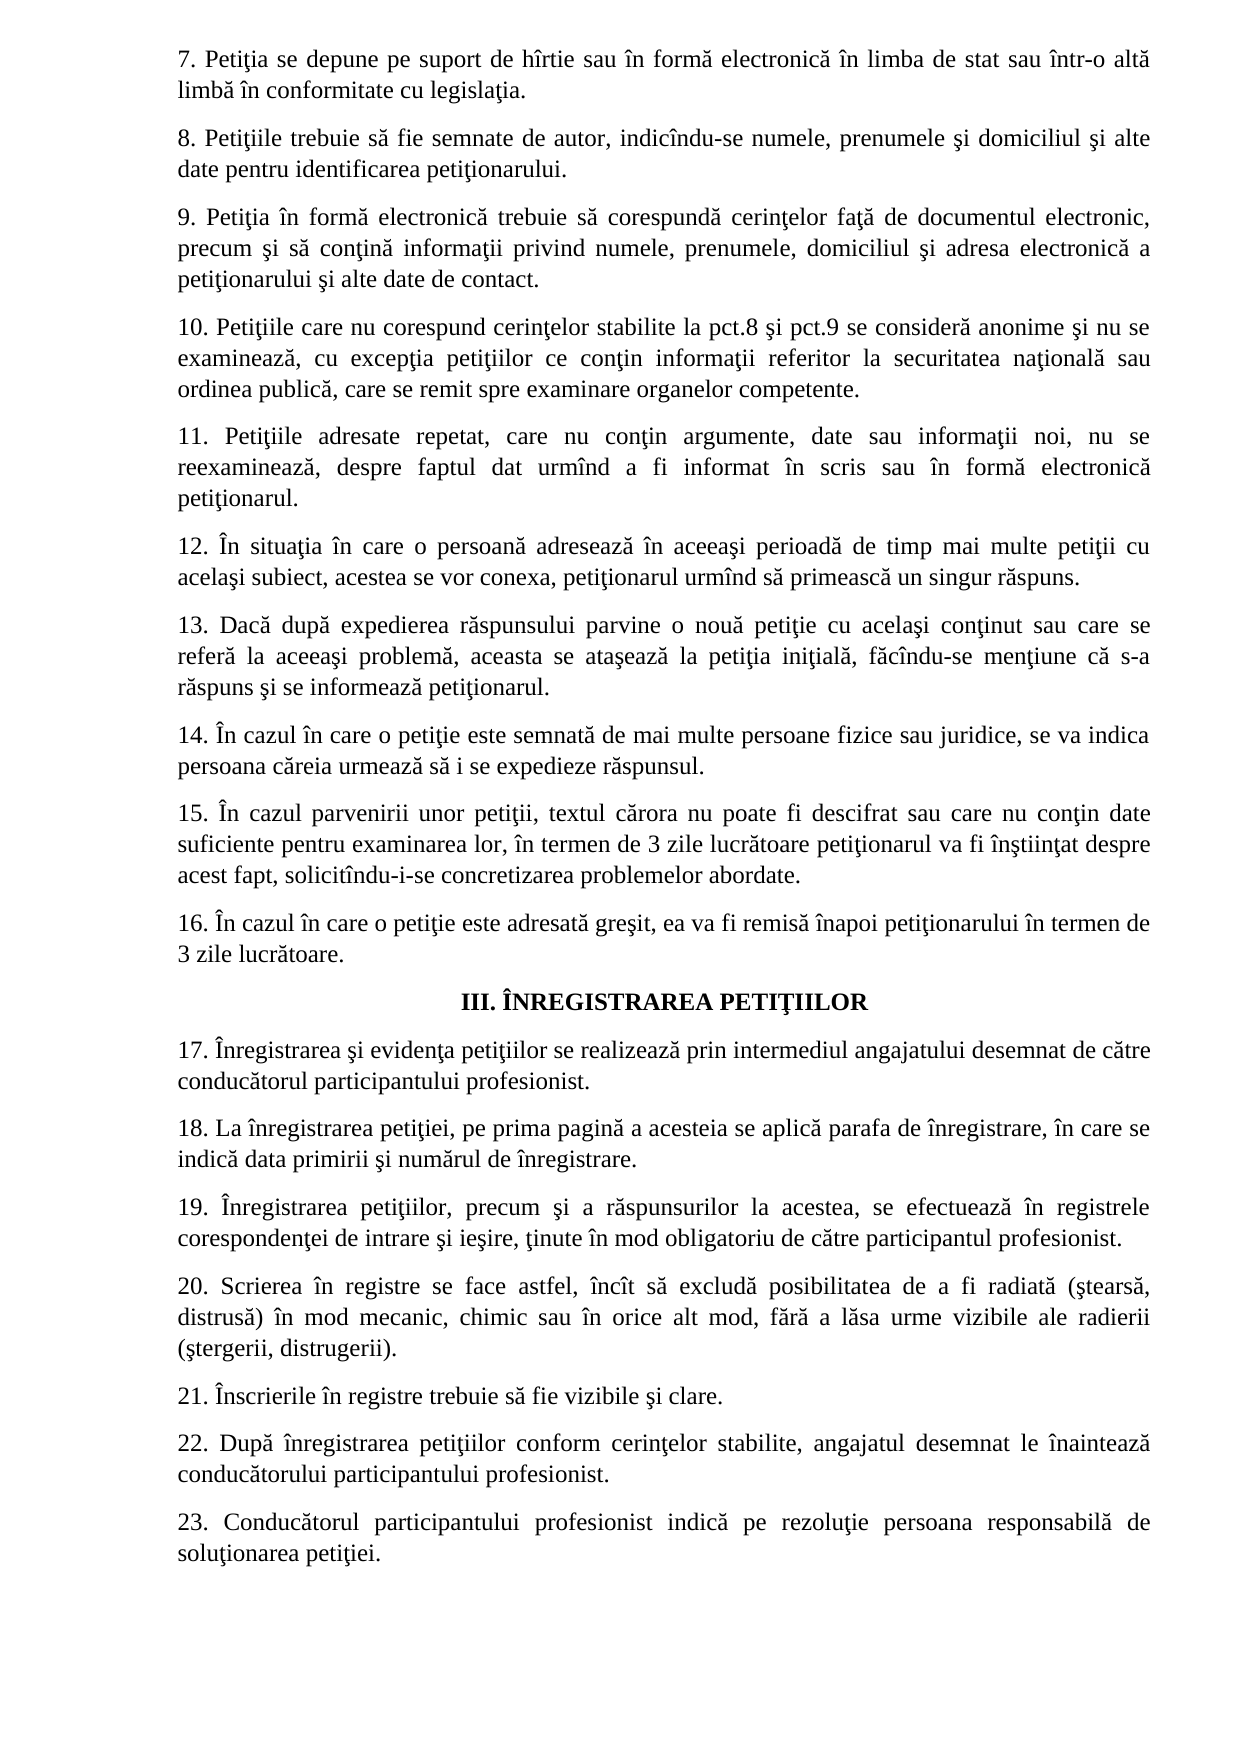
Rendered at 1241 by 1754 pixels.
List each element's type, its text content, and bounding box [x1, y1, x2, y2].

text 19. Înregistrarea petiţiilor, precum şi a răspunsurilor la acestea, se efectuează în registrele corespondenţei de intrare şi ieşire, ţinute în mod obligatoriu de către participantul profesionist. [177, 1192, 1152, 1252]
text 17. Înregistrarea şi evidenţa petiţiilor se realizează prin intermediul angajatului desemnat de către conducătorul participantului profesionist. [177, 1035, 1152, 1094]
text 20. Scrierea în registre se face astfel, încît să excludă posibilitatea de a fi radiată (ştearsă, distrusă) în mod mecanic, chimic sau în orice alt mod, fără a lăsa urme vizibile ale radierii (ştergerii, distrugerii). [177, 1271, 1152, 1362]
text 15. În cazul parvenirii unor petiţii, textul cărora nu poate fi descifrat sau care nu conţin date suficiente pentru examinarea lor, în termen de 3 zile lucrătoare petiţionarul va fi înştiinţat despre acest fapt, solicitîndu-i-se concretizarea problemelor abordate. [177, 798, 1152, 889]
text 7. Petiţia se depune pe suport de hîrtie sau în formă electronică în limba de stat sau într-o altă limbă în conformitate cu legislaţia. [177, 44, 1152, 104]
text 22. După înregistrarea petiţiilor conform cerinţelor stabilite, angajatul desemnat le înaintează conducătorului participantului profesionist. [177, 1428, 1152, 1488]
text 8. Petiţiile trebuie să fie semnate de autor, indicîndu-se numele, prenumele şi domiciliul şi alte date pentru identificarea petiţionarului. [177, 123, 1152, 183]
text 16. În cazul în care o petiţie este adresată greşit, ea va fi remisă înapoi petiţionarului în termen de 3 zile lucrătoare. [177, 908, 1152, 968]
text 13. Dacă după expedierea răspunsului parvine o nouă petiţie cu acelaşi conţinut sau care se referă la aceeaşi problemă, aceasta se ataşează la petiţia iniţială, făcîndu-se menţiune că s-a răspuns şi se informează petiţionarul. [177, 610, 1152, 701]
text 23. Conducătorul participantului profesionist indică pe rezoluţie persoana responsabilă de soluţionarea petiţiei. [177, 1507, 1152, 1567]
text 10. Petiţiile care nu corespund cerinţelor stabilite la pct.8 şi pct.9 se consideră anonime şi nu se examinează, cu excepţia petiţiilor ce conţin informaţii referitor la securitatea naţională sau ordinea publică, care se remit spre examinare organelor competente. [177, 312, 1152, 402]
text 11. Petiţiile adresate repetat, care nu conţin argumente, date sau informaţii noi, nu se reexaminează, despre faptul dat urmînd a fi informat în scris sau în formă electronică petiţionarul. [177, 421, 1152, 512]
text 21. Înscrierile în registre trebuie să fie vizibile şi clare. [177, 1381, 1152, 1409]
text 14. În cazul în care o petiţie este semnată de mai multe persoane fizice sau juridice, se va indica persoana căreia urmează să i se expedieze răspunsul. [177, 720, 1152, 779]
text III. ÎNREGISTRAREA PETIŢIILOR [177, 987, 1152, 1016]
text 18. La înregistrarea petiţiei, pe prima pagină a acesteia se aplică parafa de înregistrare, în care se indică data primirii şi numărul de înregistrare. [177, 1113, 1152, 1173]
text 12. În situaţia în care o persoană adresează în aceeaşi perioadă de timp mai multe petiţii cu acelaşi subiect, acestea se vor conexa, petiţionarul urmînd să primească un singur răspuns. [177, 531, 1152, 591]
text 9. Petiţia în formă electronică trebuie să corespundă cerinţelor faţă de documentul electronic, precum şi să conţină informaţii privind numele, prenumele, domiciliul şi adresa electronică a petiţionarului şi alte date de contact. [177, 202, 1152, 293]
